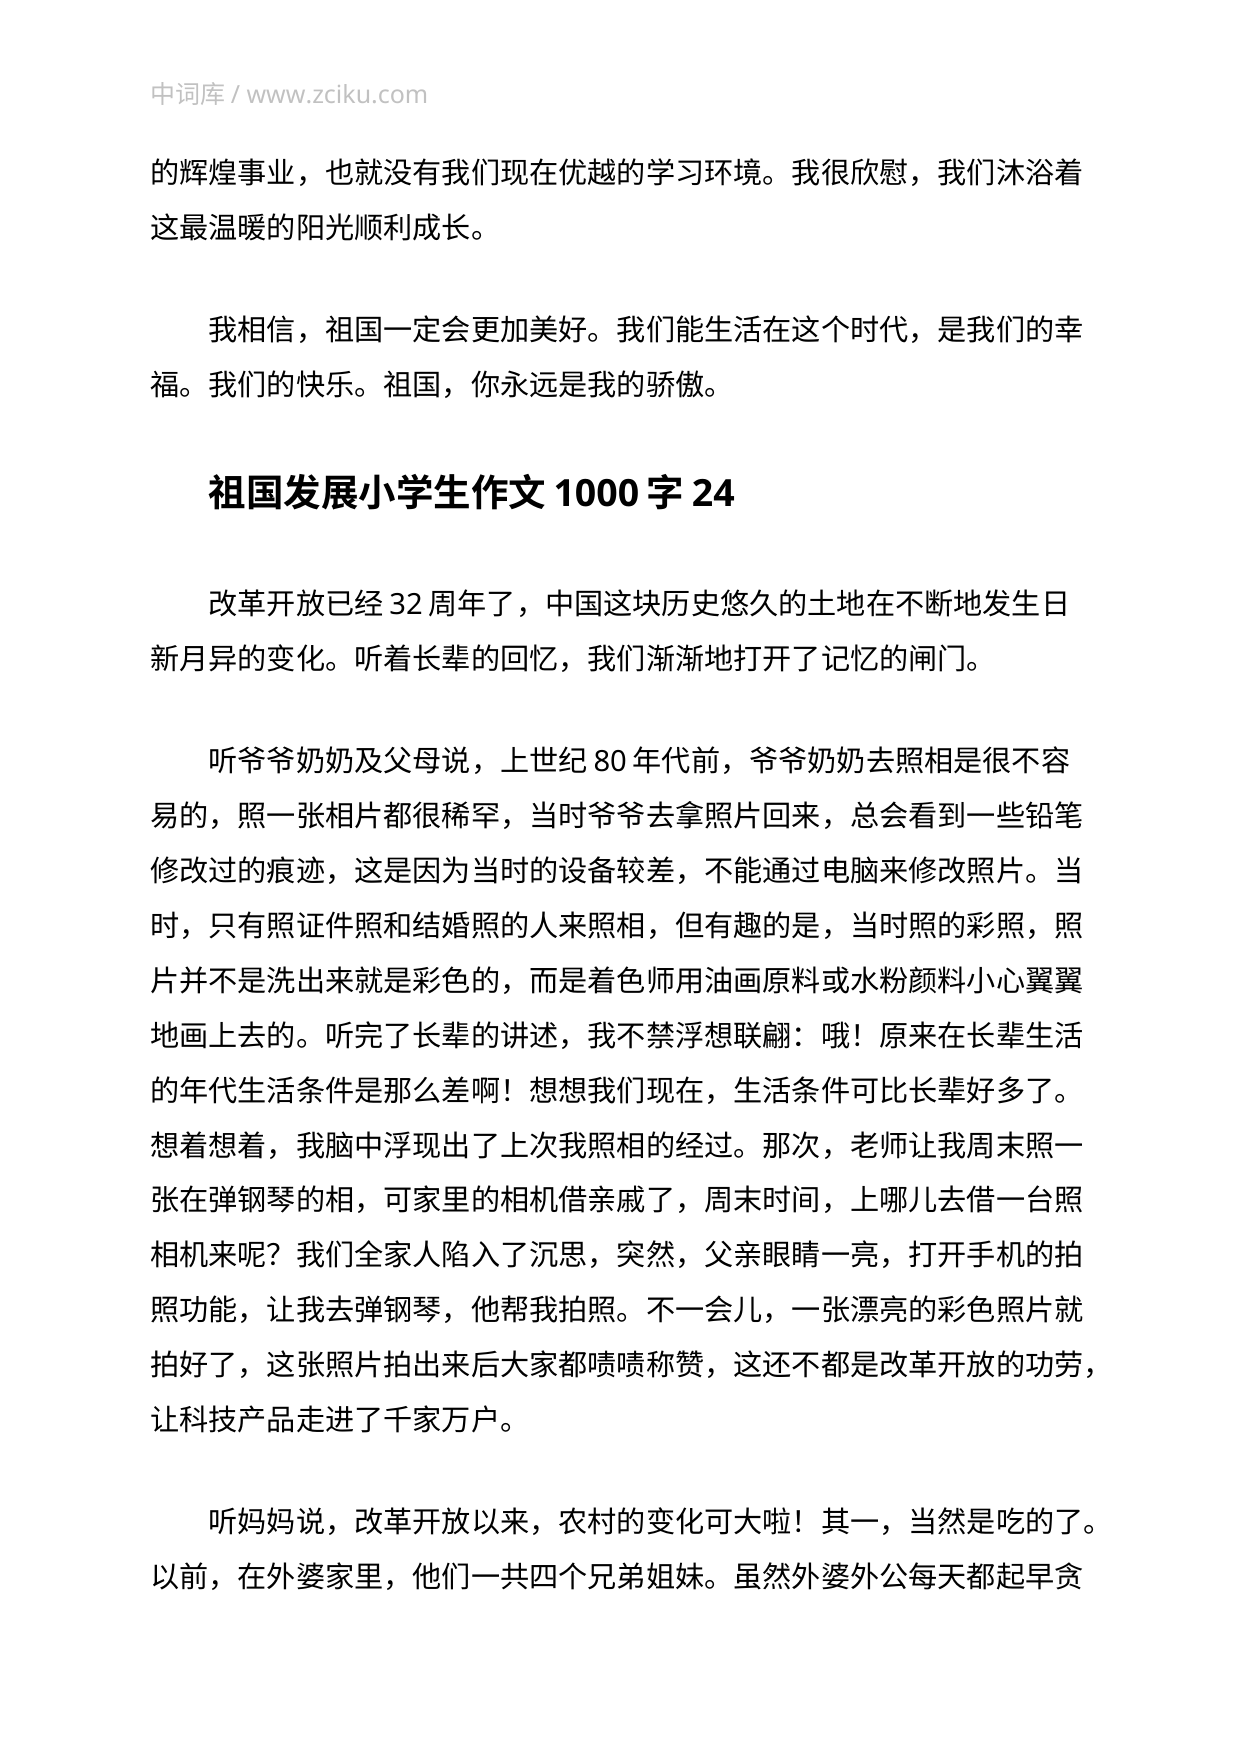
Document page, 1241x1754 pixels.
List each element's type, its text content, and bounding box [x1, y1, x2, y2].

text 我相信，祖国一定会更加美好。我们能生活在这个时代，是我们的幸福。我们的快乐。祖国，你永远是我的骄傲。 [150, 307, 1090, 404]
text 改革开放已经32周年了，中国这块历史悠久的土地在不断地发生日新月异的变化。听着长辈的回忆，我们渐渐地打开了记忆的闸门。 [150, 581, 1090, 678]
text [150, 150, 1090, 247]
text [150, 1498, 1090, 1596]
text 祖国发展小学生作文1000字24 [150, 463, 1090, 518]
text 听爷爷奶奶及父母说，上世纪80年代前，爷爷奶奶去照相是很不容易的，照一张相片都很稀罕，当时爷爷去拿照片回来，总会看到一些铅笔修改过的痕迹，这是因为当时的设备较差，不能通过电脑来修改照片。当时，只有照证件照和结婚照的人来照相，但有趣的是，当时照的彩照，照片并不是洗出来就是彩色的，而是着色师用油画原料或水粉颜料小心翼翼地画上去的。听完了长辈的讲述，我不禁浮想联翩：哦！原来在长辈生活的年代生活条件是那么差啊！想想我们现在，生活条件可比长辈好多了。想着想着，我脑中浮现出了上次我照相的经过。那次，老师让我周末照一张在弹钢琴的相，可家里的相机借亲戚了，周末时间，上哪儿去借一台照相机来呢？我们全家人陷入了沉思，突然，父亲眼睛一亮，打开手机的拍照功能，让我去弹钢琴，他帮我拍照。不一会儿，一张漂亮的彩色照片就拍好了，这张照片拍出来后大家都啧啧称赞，这还不都是改革开放的功劳，让科技产品走进了千家万户。 [150, 738, 1090, 1439]
